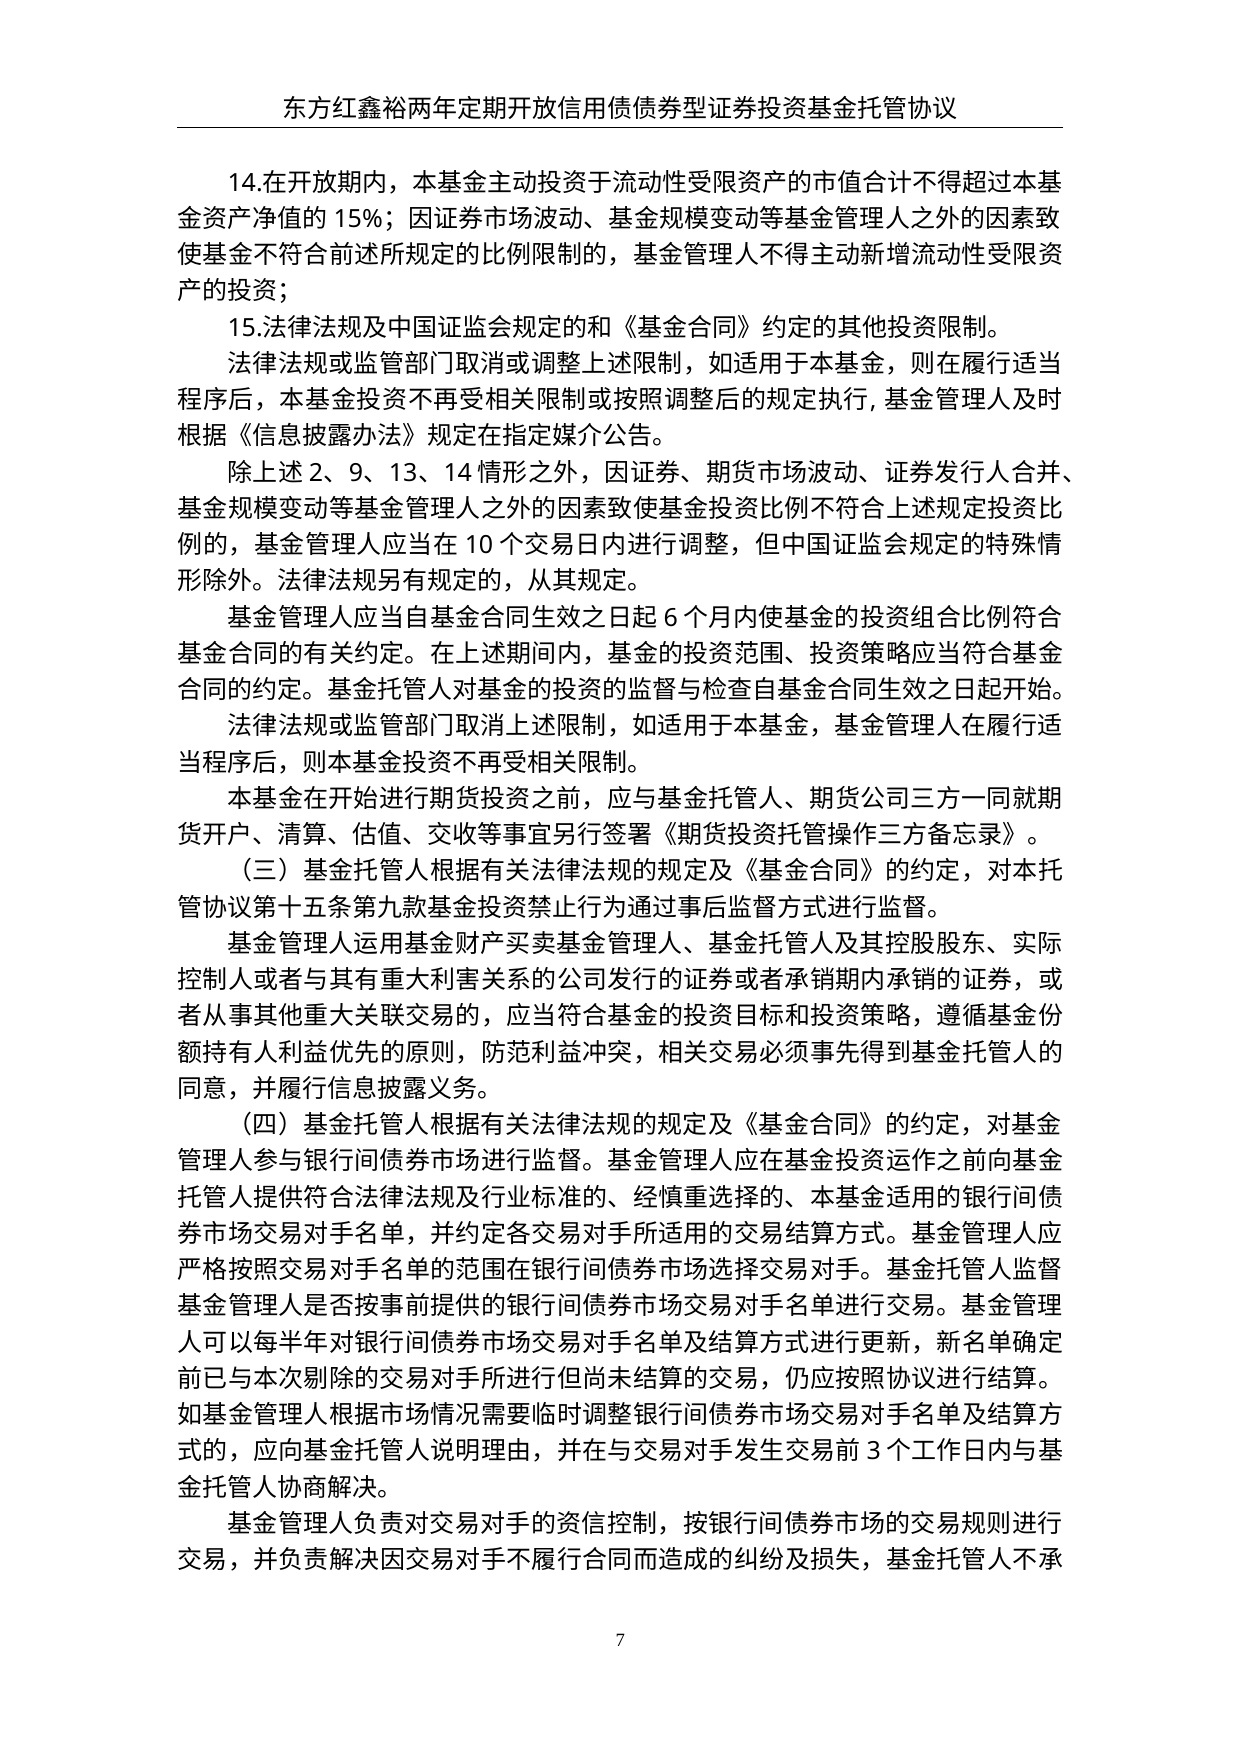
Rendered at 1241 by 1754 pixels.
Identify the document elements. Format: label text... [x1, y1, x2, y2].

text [177, 1503, 1063, 1576]
text （三）基金托管人根据有关法律法规的规定及《基金合同》的约定，对本托管协议第十五条第九款基金投资禁止行为通过事后监督方式进行监督。 [177, 851, 1063, 923]
text 基金管理人运用基金财产买卖基金管理人、基金托管人及其控股股东、实际控制人或者与其有重大利害关系的公司发行的证券或者承销期内承销的证券，或者从事其他重大关联交易的，应当符合基金的投资目标和投资策略，遵循基金份额持有人利益优先的原则，防范利益冲突，相关交易必须事先得到基金托管人的同意，并履行信息披露义务。 [177, 923, 1063, 1104]
text 本基金在开始进行期货投资之前，应与基金托管人、期货公司三方一同就期货开户、清算、估值、交收等事宜另行签署《期货投资托管操作三方备忘录》。 [177, 778, 1063, 851]
text 除上述2、9、13、14情形之外，因证券、期货市场波动、证券发行人合并、基金规模变动等基金管理人之外的因素致使基金投资比例不符合上述规定投资比例的，基金管理人应当在10个交易日内进行调整，但中国证监会规定的特殊情形除外。法律法规另有规定的，从其规定。 [177, 452, 1063, 597]
text 14.在开放期内，本基金主动投资于流动性受限资产的市值合计不得超过本基金资产净值的15%；因证券市场波动、基金规模变动等基金管理人之外的因素致使基金不符合前述所规定的比例限制的，基金管理人不得主动新增流动性受限资产的投资； [177, 162, 1063, 307]
text 法律法规或监管部门取消或调整上述限制，如适用于本基金，则在履行适当程序后，本基金投资不再受相关限制或按照调整后的规定执行, 基金管理人及时根据《信息披露办法》规定在指定媒介公告。 [177, 343, 1063, 452]
text 基金管理人应当自基金合同生效之日起6个月内使基金的投资组合比例符合基金合同的有关约定。在上述期间内，基金的投资范围、投资策略应当符合基金合同的约定。基金托管人对基金的投资的监督与检查自基金合同生效之日起开始。 [177, 597, 1063, 706]
text 法律法规或监管部门取消上述限制，如适用于本基金，基金管理人在履行适当程序后，则本基金投资不再受相关限制。 [177, 706, 1063, 778]
text （四）基金托管人根据有关法律法规的规定及《基金合同》的约定，对基金管理人参与银行间债券市场进行监督。基金管理人应在基金投资运作之前向基金托管人提供符合法律法规及行业标准的、经慎重选择的、本基金适用的银行间债券市场交易对手名单，并约定各交易对手所适用的交易结算方式。基金管理人应严格按照交易对手名单的范围在银行间债券市场选择交易对手。基金托管人监督基金管理人是否按事前提供的银行间债券市场交易对手名单进行交易。基金管理人可以每半年对银行间债券市场交易对手名单及结算方式进行更新，新名单确定前已与本次剔除的交易对手所进行但尚未结算的交易，仍应按照协议进行结算。如基金管理人根据市场情况需要临时调整银行间债券市场交易对手名单及结算方式的，应向基金托管人说明理由，并在与交易对手发生交易前3个工作日内与基金托管人协商解决。 [177, 1104, 1063, 1503]
text 15.法律法规及中国证监会规定的和《基金合同》约定的其他投资限制。 [177, 307, 1063, 343]
